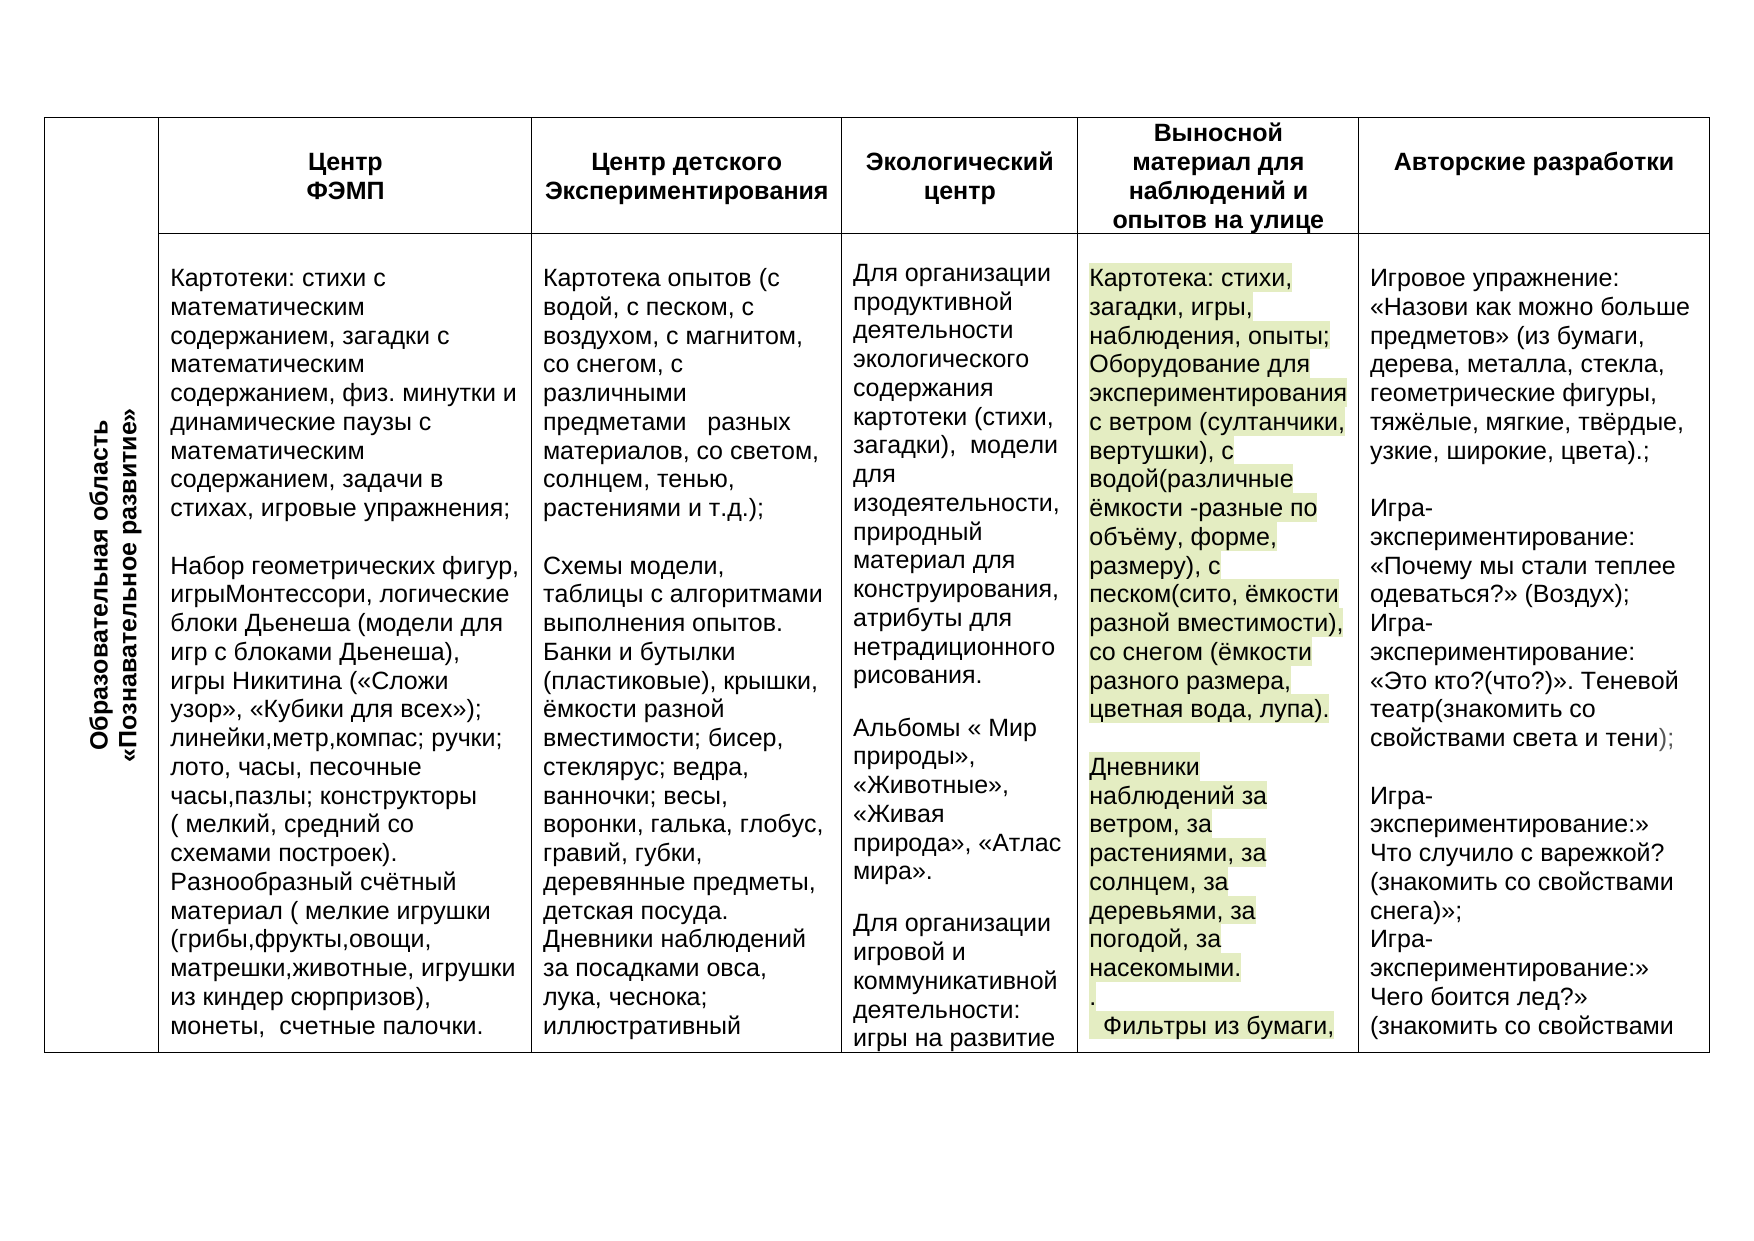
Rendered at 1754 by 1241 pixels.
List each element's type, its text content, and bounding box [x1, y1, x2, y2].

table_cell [1078, 234, 1358, 1052]
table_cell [1359, 234, 1709, 1052]
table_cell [842, 234, 1077, 1052]
table_header Выносной материал для наблюдений и опытов на улице [1078, 118, 1358, 233]
table_header Экологический центр [842, 118, 1077, 233]
table_header Центр ФЭМП [159, 118, 531, 233]
table_header Авторские разработки [1359, 118, 1709, 233]
table_header Образовательная область «Познавательное развитие» [45, 118, 158, 1052]
table_header Центр детского Экспериментирования [532, 118, 841, 233]
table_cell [159, 234, 531, 1052]
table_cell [532, 234, 841, 1052]
